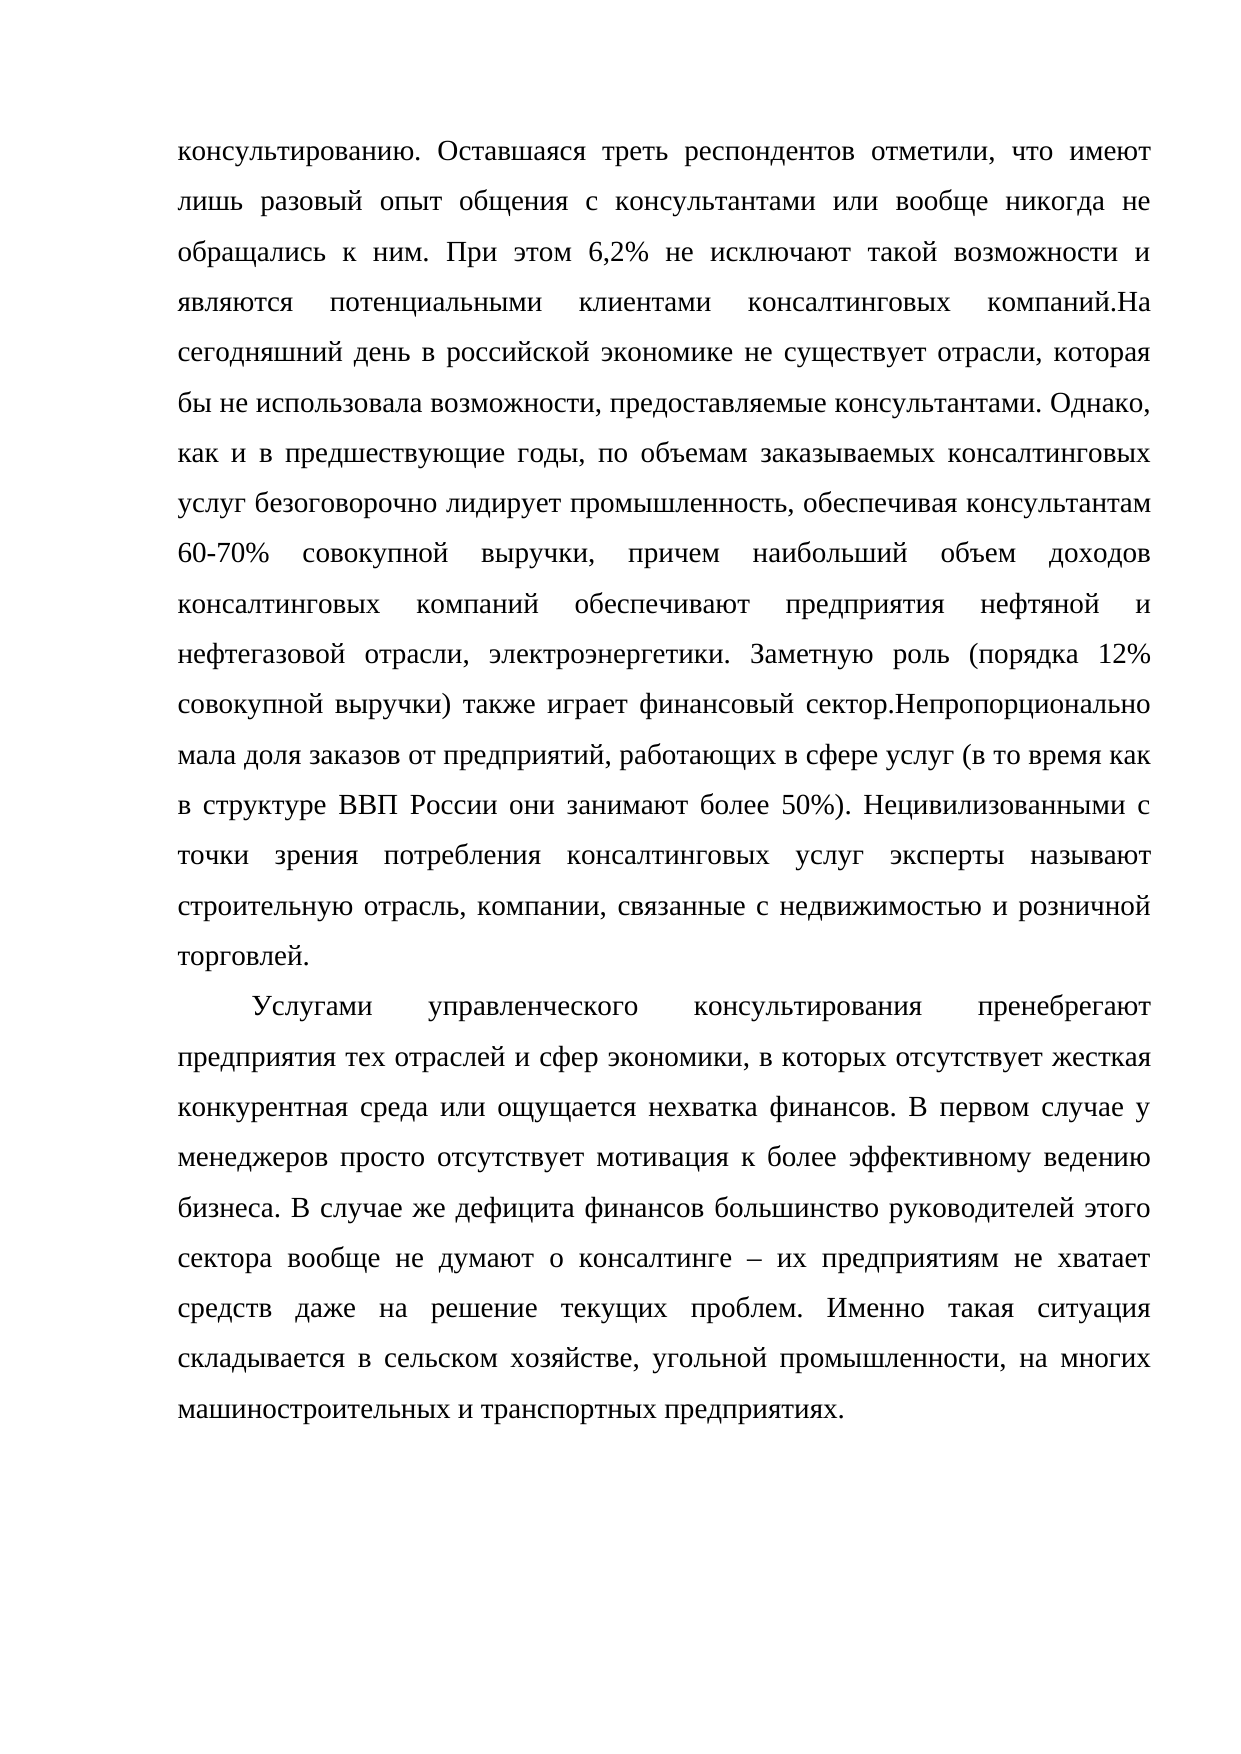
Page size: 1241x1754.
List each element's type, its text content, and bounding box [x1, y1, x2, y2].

text Услугами управленческого консультирования пренебрегают предприятия тех отраслей и сфер экономики, в которых отсутствует жесткая конкурентная среда или ощущается нехватка финансов. В первом случае у менеджеров просто отсутствует мотивация к более эффективному ведению бизнеса. В случае же дефицита финансов большинство руководителей этого сектора вообще не думают о консалтинге – их предприятиям не хватает средств даже на решение текущих проблем. Именно такая ситуация складывается в сельском хозяйстве, угольной промышленности, на многих машиностроительных и транспортных предприятиях. [177, 988, 1152, 1424]
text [177, 133, 1152, 972]
